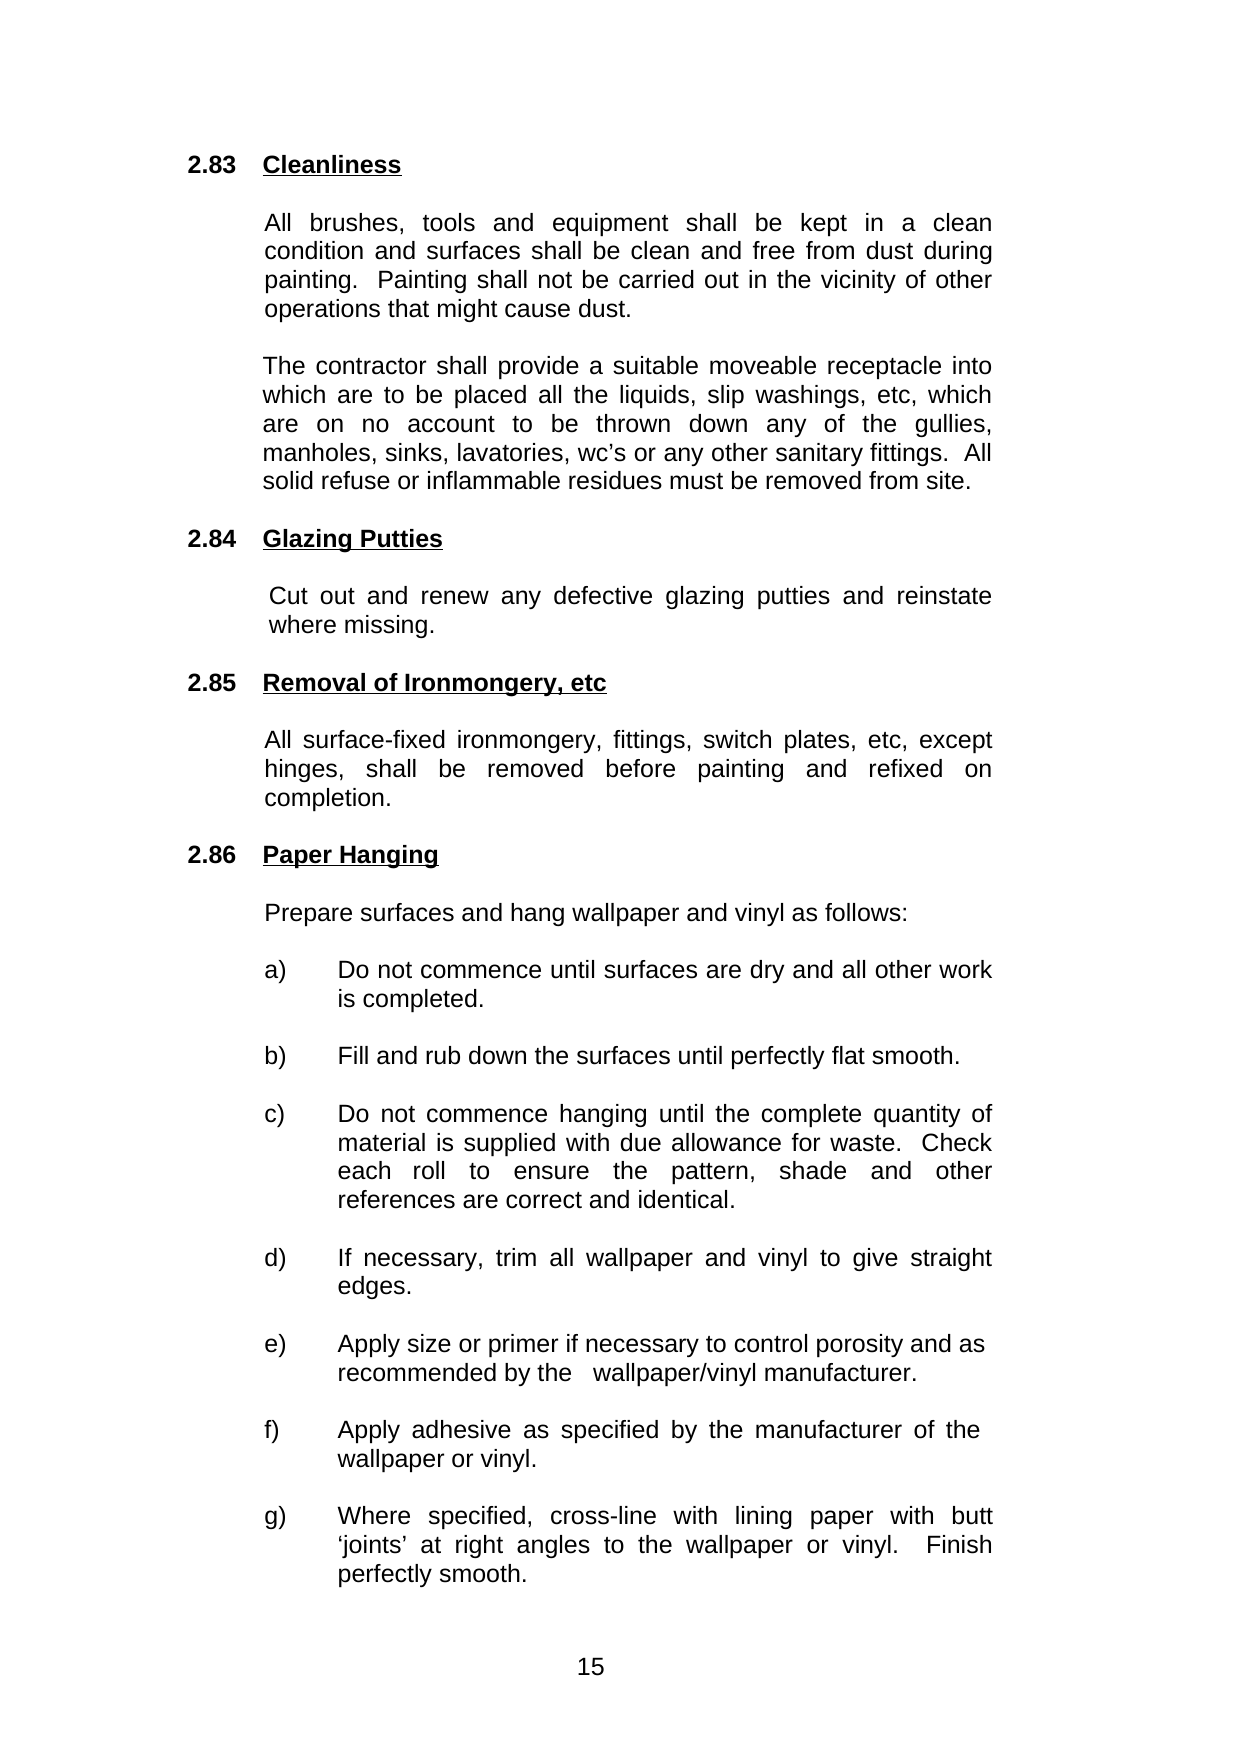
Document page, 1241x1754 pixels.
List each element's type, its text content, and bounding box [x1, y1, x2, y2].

text All surface-fixed ironmongery, fittings, switch plates, etc, except hinges, shall be removed before painting and refixed on completion. [264, 725, 994, 811]
text 2.85 Removal of Ironmongery, etc [187, 667, 994, 696]
text 2.86 Paper Hanging [187, 840, 994, 869]
text e) Apply size or primer if necessary to control porosity and as recommended by the wallpaper/vinyl manufacturer. [264, 1329, 994, 1386]
text c) Do not commence hanging until the complete quantity of material is supplied with due allowance for waste. Check each roll to ensure the pattern, shade and other references are correct and identical. [264, 1099, 994, 1214]
text Prepare surfaces and hang wallpaper and vinyl as follows: [264, 897, 994, 926]
text f) Apply adhesive as specified by the manufacturer of the wallpaper or vinyl. [264, 1415, 994, 1472]
text b) Fill and rub down the surfaces until perfectly flat smooth. [264, 1041, 994, 1070]
text Cut out and renew any defective glazing putties and reinstate where missing. [269, 581, 994, 639]
text a) Do not commence until surfaces are dry and all other work is completed. [264, 955, 994, 1012]
text All brushes, tools and equipment shall be kept in a clean condition and surfaces shall be clean and free from dust during painting. Painting shall not be carried out in the vicinity of other operations that might cause dust. [264, 207, 994, 322]
text 2.84 Glazing Putties [187, 524, 994, 552]
text d) If necessary, trim all wallpaper and vinyl to give straight edges. [264, 1242, 994, 1300]
text g) Where specified, cross-line with lining paper with butt ‘joints’ at right angles to the wallpaper or vinyl. Finish perfectly smooth. [264, 1501, 994, 1587]
text 2.83 Cleanliness [187, 150, 994, 179]
text The contractor shall provide a suitable moveable receptacle into which are to be placed all the liquids, slip washings, etc, which are on no account to be thrown down any of the gullies, manholes, sinks, lavatories, wc’s or any other sanitary fittings. All solid refuse or inflammable residues must be removed from site. [262, 351, 994, 495]
